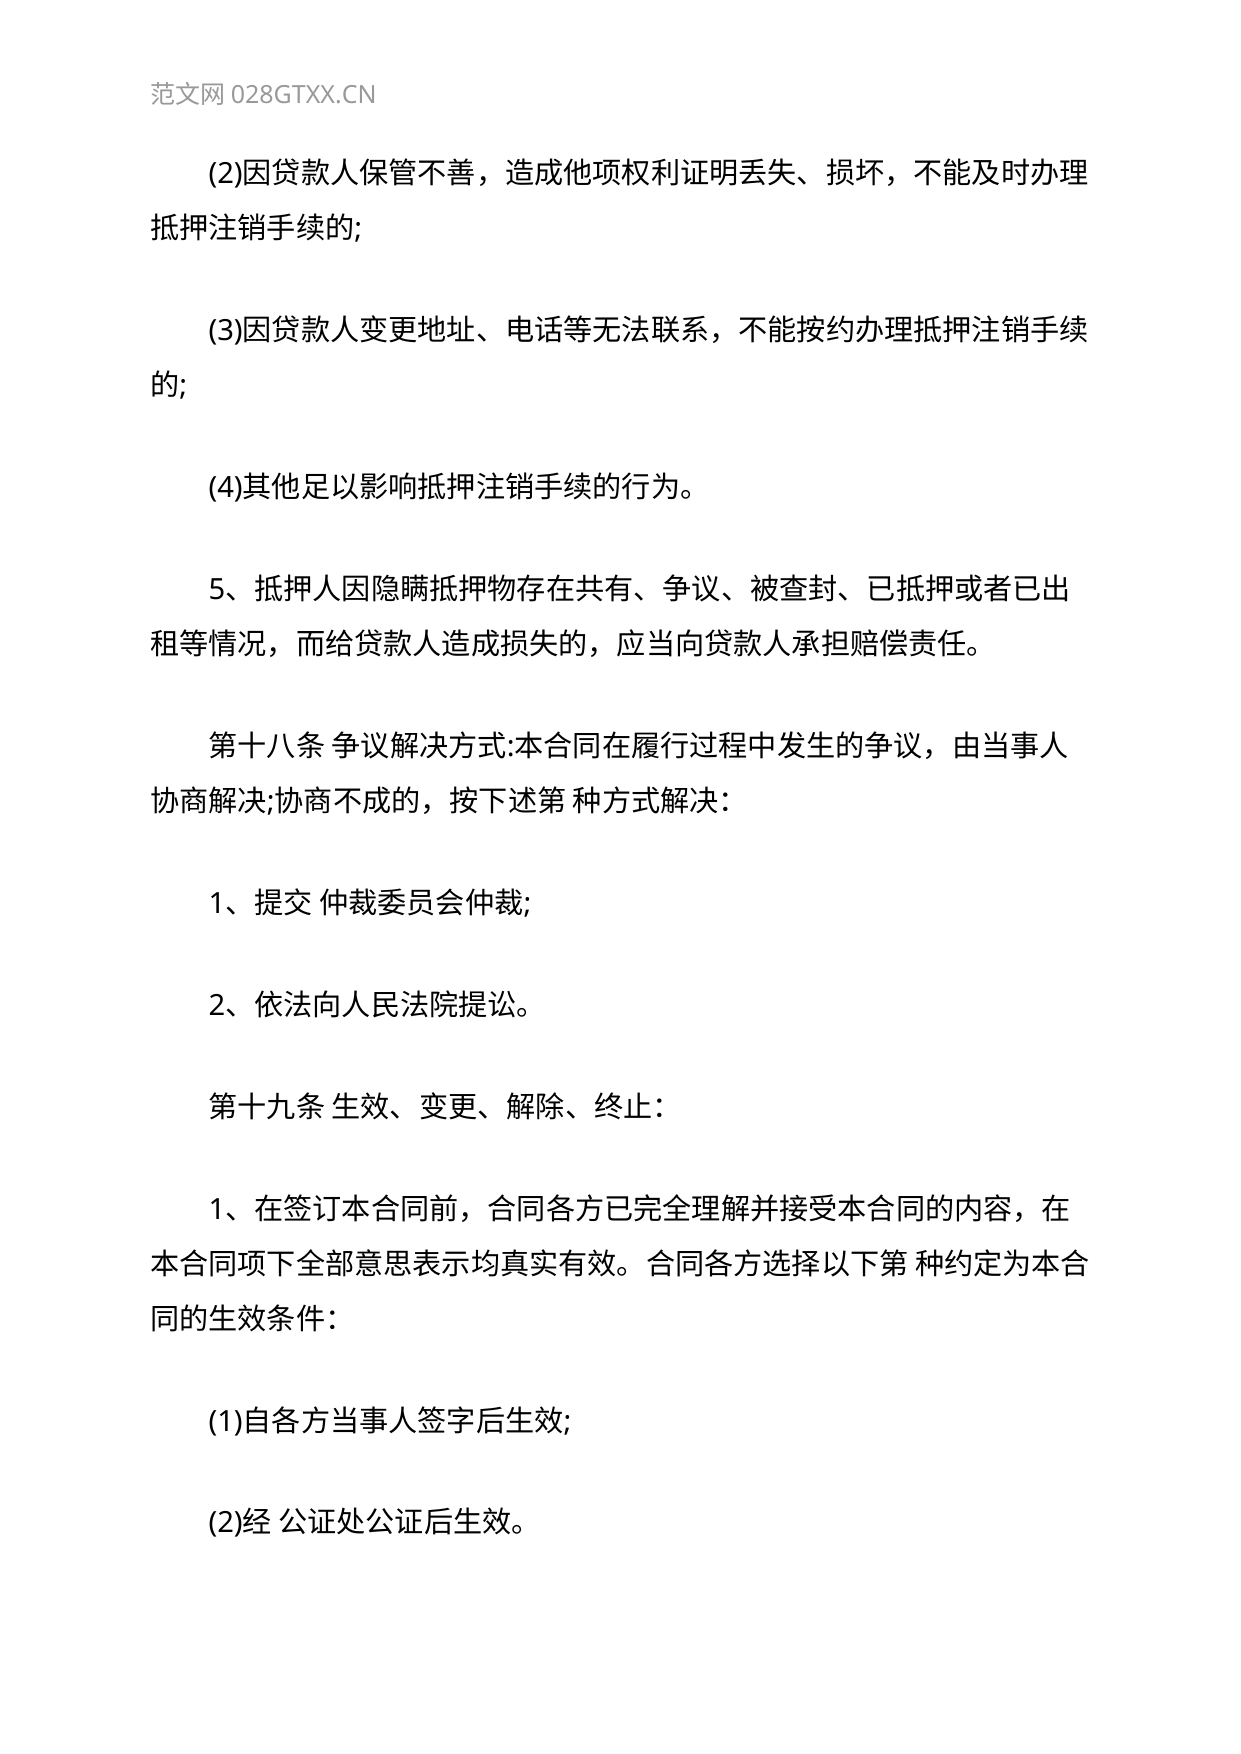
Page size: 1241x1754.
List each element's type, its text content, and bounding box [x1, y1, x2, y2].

text 2、依法向人民法院提讼。 [150, 982, 1090, 1024]
text (2)经 公证处公证后生效。 [150, 1499, 1090, 1541]
text (1)自各方当事人签字后生效; [150, 1397, 1090, 1439]
text (2)因贷款人保管不善，造成他项权利证明丢失、损坏，不能及时办理抵押注销手续的; [150, 150, 1090, 247]
text 1、提交 仲裁委员会仲裁; [150, 880, 1090, 922]
text 5、抵押人因隐瞒抵押物存在共有、争议、被查封、已抵押或者已出租等情况，而给贷款人造成损失的，应当向贷款人承担赔偿责任。 [150, 566, 1090, 663]
text (3)因贷款人变更地址、电话等无法联系，不能按约办理抵押注销手续的; [150, 307, 1090, 404]
text 1、在签订本合同前，合同各方已完全理解并接受本合同的内容，在本合同项下全部意思表示均真实有效。合同各方选择以下第 种约定为本合同的生效条件： [150, 1185, 1090, 1338]
text 第十九条 生效、变更、解除、终止： [150, 1084, 1090, 1126]
text (4)其他足以影响抵押注销手续的行为。 [150, 464, 1090, 506]
text 第十八条 争议解决方式:本合同在履行过程中发生的争议，由当事人协商解决;协商不成的，按下述第 种方式解决： [150, 723, 1090, 820]
